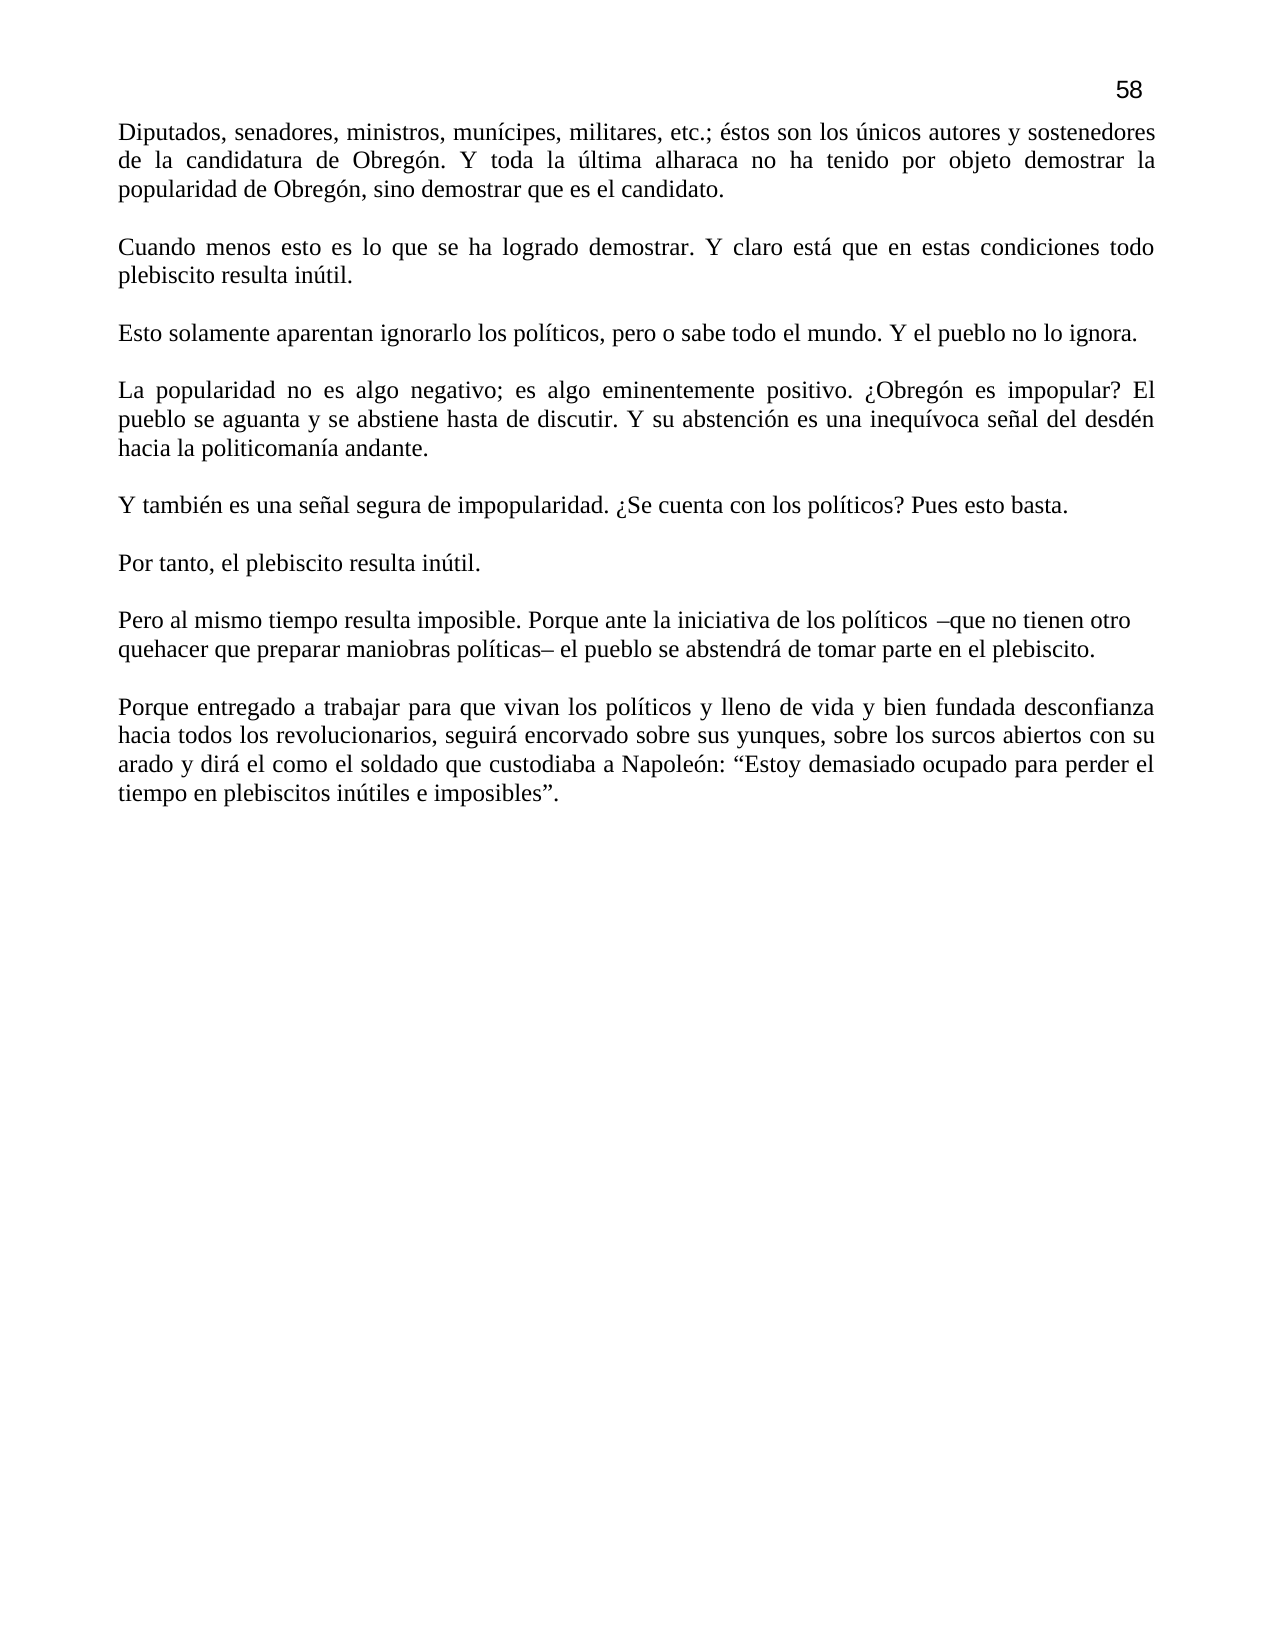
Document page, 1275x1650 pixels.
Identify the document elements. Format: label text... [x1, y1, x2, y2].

text Cuando menos esto es lo que se ha logrado demostrar. Y claro está que en estas condiciones todo plebiscito resulta inútil. [118, 232, 1156, 289]
text Esto solamente aparentan ignorarlo los políticos, pero o sabe todo el mundo. Y el pueblo no lo ignora. [118, 318, 1169, 347]
text La popularidad no es algo negativo; es algo eminentemente positivo. ¿Obregón es impopular? El pueblo se aguanta y se abstiene hasta de discutir. Y su abstención es una inequívoca señal del desdén hacia la politicomanía andante. [118, 375, 1156, 462]
text Porque entregado a trabajar para que vivan los políticos y lleno de vida y bien fundada desconfianza hacia todos los revolucionarios, seguirá encorvado sobre sus yunques, sobre los surcos abiertos con su arado y dirá el como el soldado que custodiaba a Napoleón: “Estoy demasiado ocupado para perder el tiempo en plebiscitos inútiles e imposibles”. [118, 692, 1157, 807]
text Y también es una señal segura de impopularidad. ¿Se cuenta con los políticos? Pues esto basta. Por tanto, el plebiscito resulta inútil. [118, 491, 1095, 577]
text Pero al mismo tiempo resulta imposible. Porque ante la iniciativa de los políticos –que no tienen otro quehacer que preparar maniobras políticas– el pueblo se abstendrá de tomar parte en el plebiscito. [118, 606, 1157, 663]
text Diputados, senadores, ministros, munícipes, militares, etc.; éstos son los únicos autores y sostenedores de la candidatura de Obregón. Y toda la última alharaca no ha tenido por objeto demostrar la popularidad de Obregón, sino demostrar que es el candidato. [118, 117, 1157, 203]
